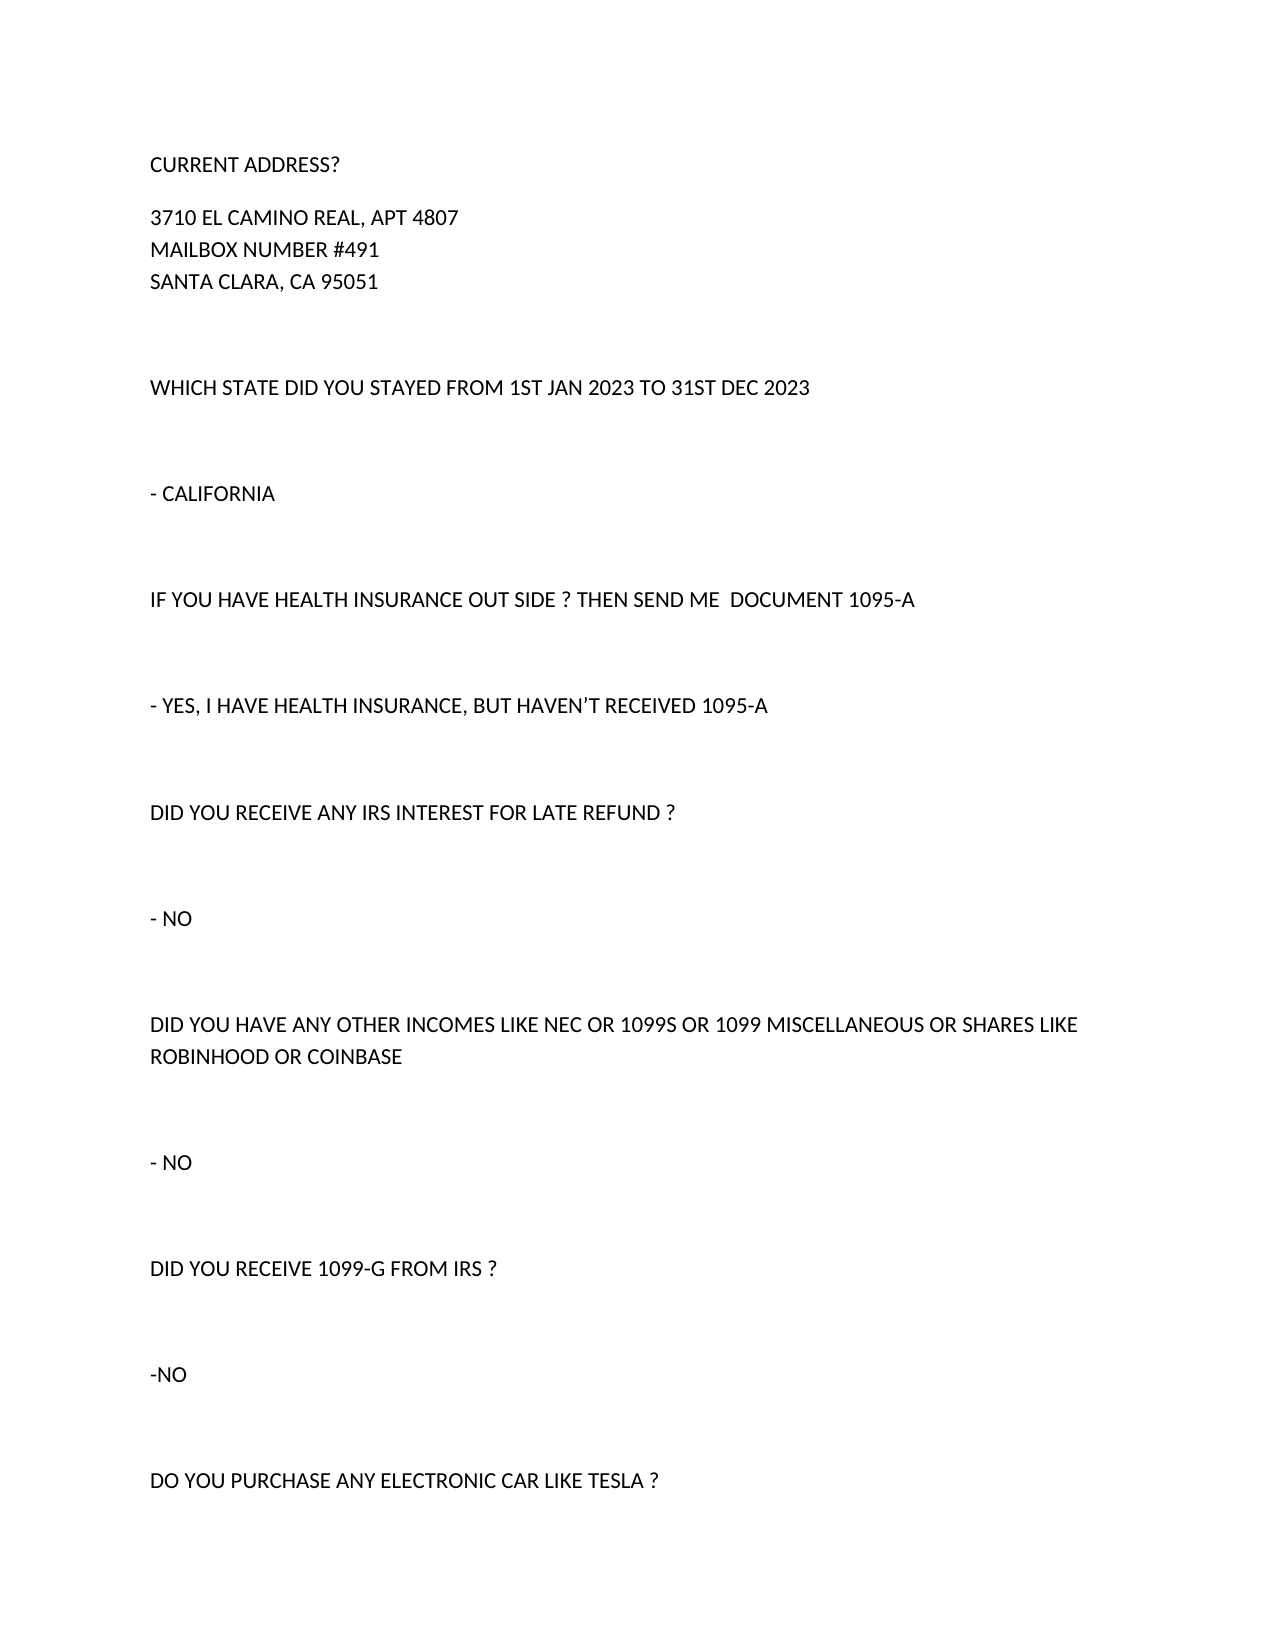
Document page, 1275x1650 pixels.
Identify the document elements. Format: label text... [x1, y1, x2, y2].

text - YES, I HAVE HEALTH INSURANCE, BUT HAVEN’T RECEIVED 1095-A [150, 692, 1125, 719]
text DO YOU PURCHASE ANY ELECTRONIC CAR LIKE TESLA ? [150, 1466, 1125, 1494]
text - CALIFORNIA [150, 479, 1125, 507]
text IF YOU HAVE HEALTH INSURANCE OUT SIDE ? THEN SEND ME DOCUMENT 1095-A [150, 586, 1125, 613]
text - NO [150, 1148, 1125, 1176]
text DID YOU RECEIVE ANY IRS INTEREST FOR LATE REFUND ? [150, 798, 1125, 826]
text WHICH STATE DID YOU STAYED FROM 1ST JAN 2023 TO 31ST DEC 2023 [150, 373, 1125, 401]
text DID YOU RECEIVE 1099-G FROM IRS ? [150, 1254, 1125, 1282]
text - NO [150, 904, 1125, 932]
text -NO [150, 1360, 1125, 1388]
text CURRENT ADDRESS? [150, 150, 1125, 178]
text DID YOU HAVE ANY OTHER INCOMES LIKE NEC OR 1099S OR 1099 MISCELLANEOUS OR SHARES LIKE ROBINHOOD OR COINBASE [150, 1010, 1125, 1070]
text 3710 EL CAMINO REAL, APT 4807 MAILBOX NUMBER #491 SANTA CLARA, CA 95051 [150, 203, 1125, 295]
